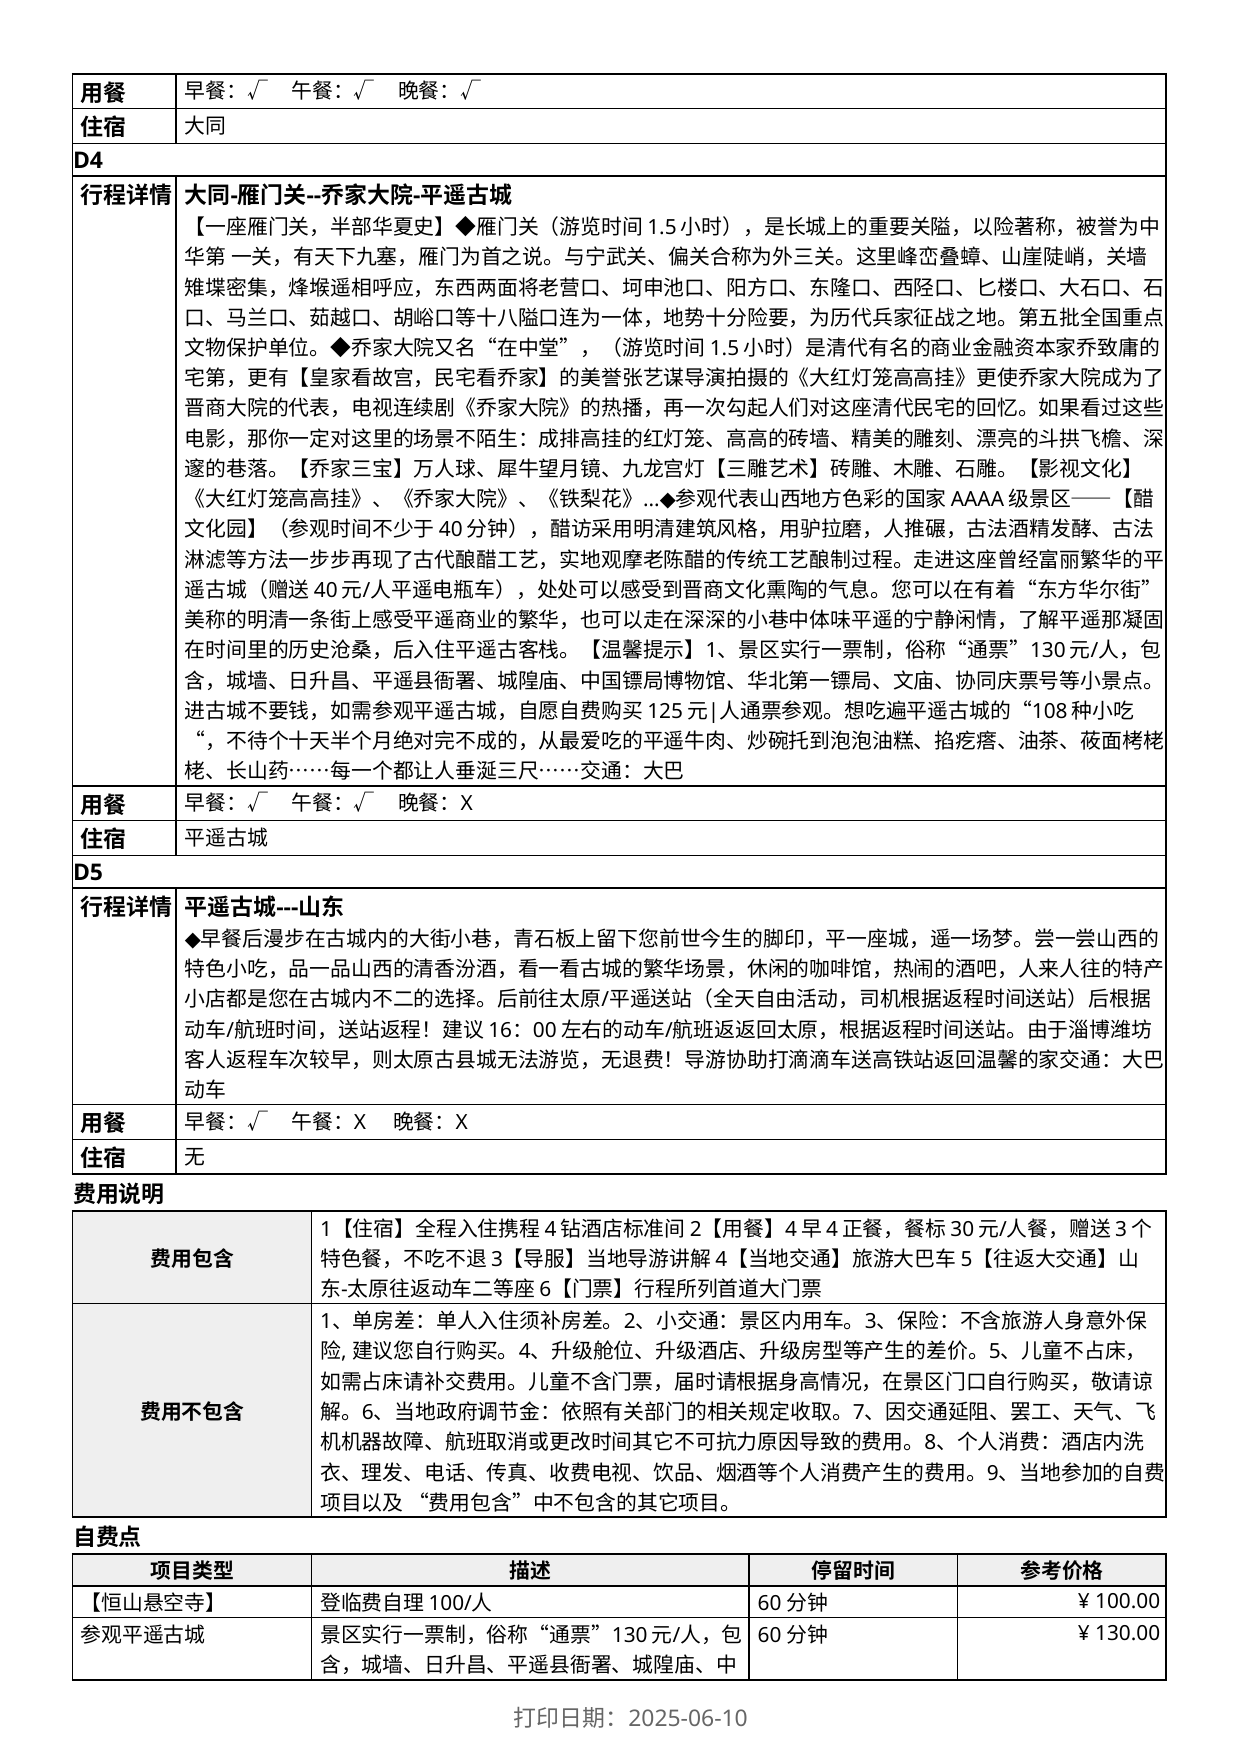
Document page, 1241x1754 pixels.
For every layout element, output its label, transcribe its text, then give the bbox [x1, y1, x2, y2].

table_cell 住宿 [73, 821, 175, 854]
table_cell ¥ 130.00 [958, 1618, 1165, 1679]
table_cell 1、单房差：单人入住须补房差。 [312, 1304, 1165, 1516]
table_cell 用餐 [73, 1105, 175, 1138]
table_cell 费用不包含 [73, 1304, 311, 1516]
table_header 费用包含 [73, 1212, 311, 1303]
table_cell 参观平遥古城 [73, 1618, 311, 1679]
table_cell 住宿 [73, 1140, 175, 1173]
text 自费点 [73, 1519, 1167, 1552]
table_cell 平遥古城---山东 ◆早餐后漫步在古城内的大街小巷，青石板上留下您前世今生的脚印，平一座城，遥一场梦。尝一尝山西的特色小吃，品一品山西的清香汾酒，看一看古城的繁华场景，休闲的咖啡馆，热闹的酒吧，人来人往的特产小店都是您在古城内不二的选择。 [177, 889, 1165, 1104]
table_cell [312, 1618, 748, 1679]
table_header 停留时间 [750, 1555, 957, 1585]
table_cell 登临费自理100/人 [312, 1587, 748, 1617]
table_cell 大同-雁门关--乔家大院-平遥古城 【一座雁门关，半部华夏史】 [177, 177, 1165, 785]
table_cell 平遥古城 [177, 821, 1165, 854]
table_header 参考价格 [958, 1555, 1165, 1585]
table_cell 住宿 [73, 109, 175, 142]
table_cell 早餐：√ 午餐：√ 晚餐：X [177, 787, 1165, 820]
table_cell 用餐 [73, 75, 175, 108]
table_cell ¥ 100.00 [958, 1587, 1165, 1617]
table_cell 行程详情 [73, 177, 175, 785]
table_cell 60 分钟 [750, 1587, 957, 1617]
table_header 1【住宿】全程入住携程4钻酒店标准间 [312, 1212, 1165, 1303]
table_cell 早餐：√ 午餐：√ 晚餐：√ [177, 75, 1165, 108]
table_cell D4 [73, 144, 1165, 175]
table_header 描述 [312, 1555, 748, 1585]
table_cell 用餐 [73, 787, 175, 820]
table_cell 大同 [177, 109, 1165, 142]
table_cell D5 [73, 856, 1165, 887]
table_cell 早餐：√ 午餐：X 晚餐：X [177, 1105, 1165, 1138]
table_cell 【恒山悬空寺】 [73, 1587, 311, 1617]
text 费用说明 [73, 1176, 1167, 1209]
table_cell 无 [177, 1140, 1165, 1173]
table_cell 60 分钟 [750, 1618, 957, 1679]
table_cell 行程详情 [73, 889, 175, 1104]
table_header 项目类型 [73, 1555, 311, 1585]
